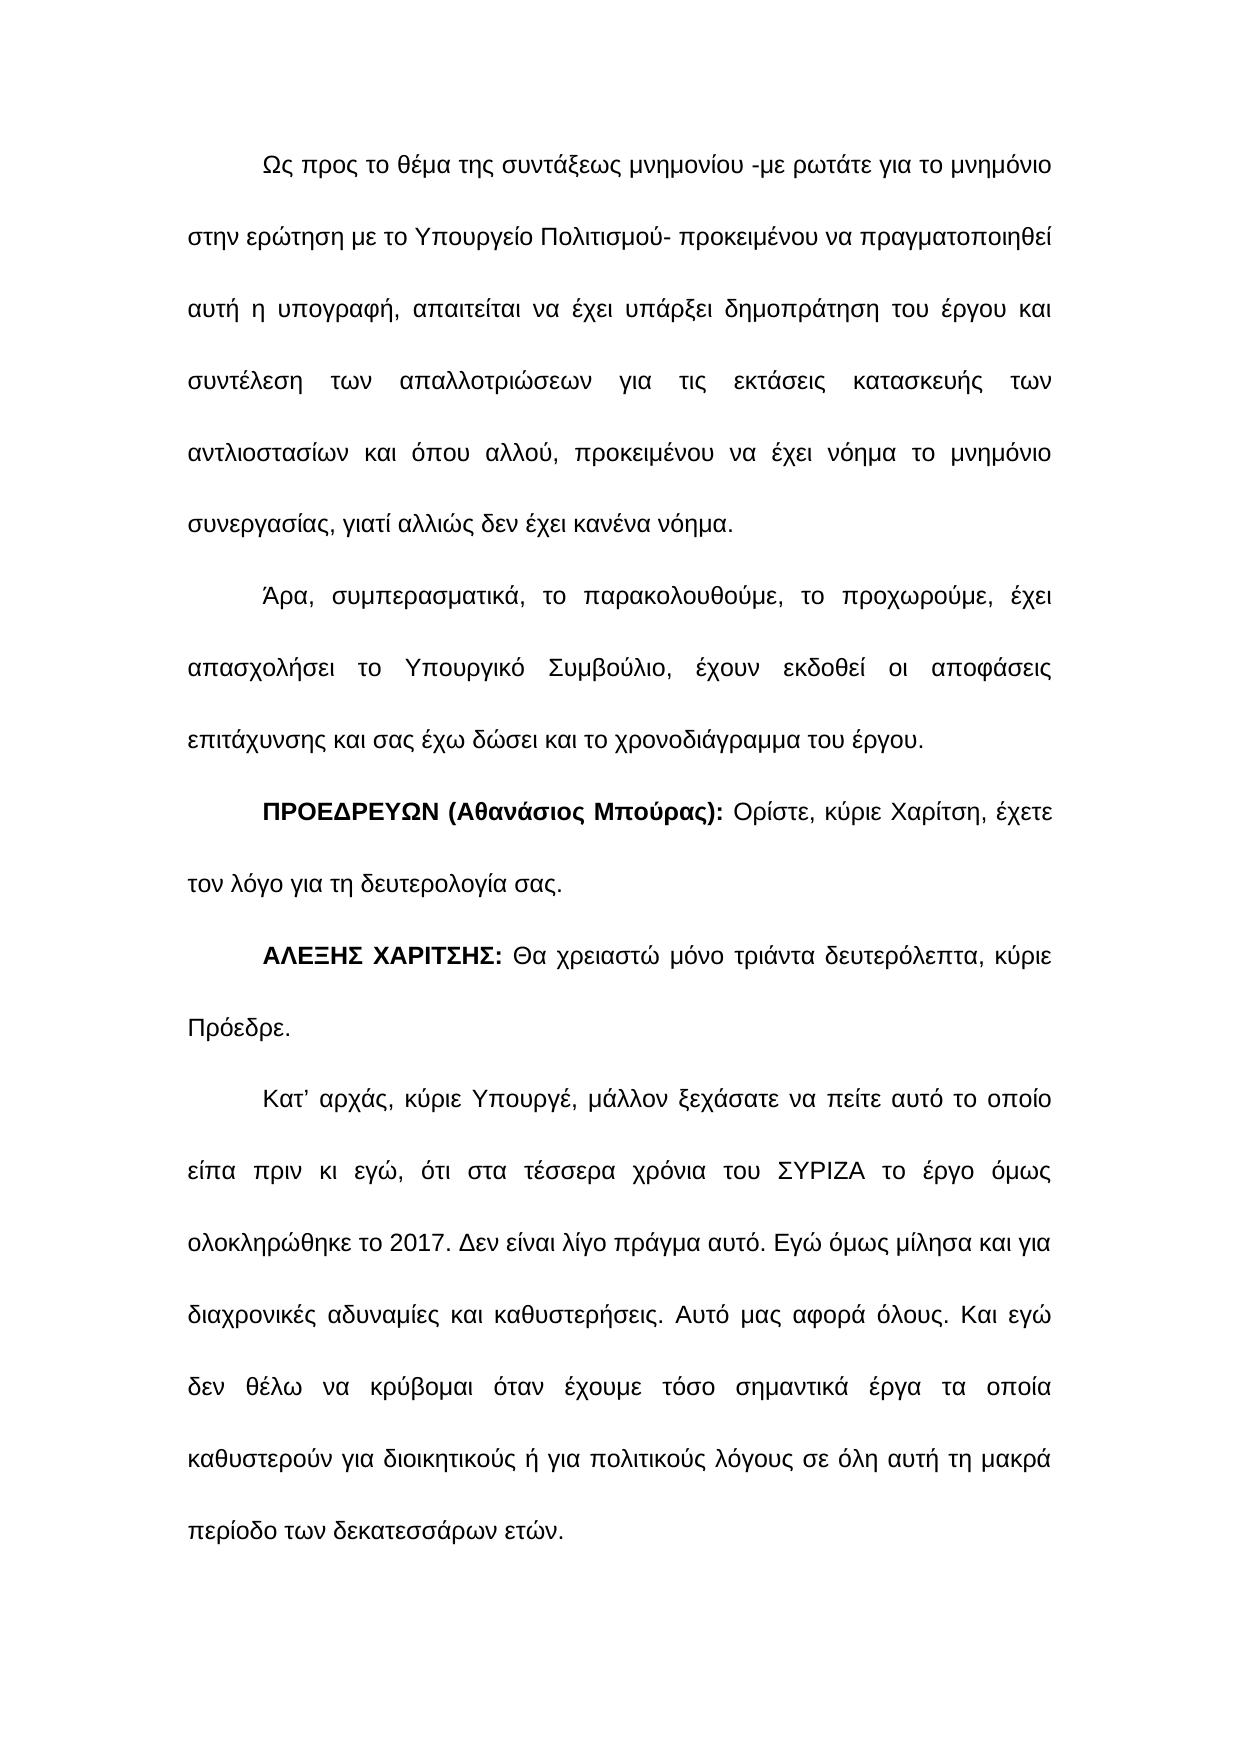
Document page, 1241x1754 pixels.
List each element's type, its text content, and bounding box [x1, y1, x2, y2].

text Κατ’ αρχάς, κύριε Υπουργέ, μάλλον ξεχάσατε να πείτε αυτό το οποίο είπα πριν κι εγώ, ότι στα τέσσερα χρόνια του ΣΥΡΙΖΑ το έργο όμως ολοκληρώθηκε το 2017. Δεν είναι λίγο πράγμα αυτό. Εγώ όμως μίλησα και για διαχρονικές αδυναμίες και καθυστερήσεις. Αυτό μας αφορά όλους. Και εγώ δεν θέλω να κρύβομαι όταν έχουμε τόσο σημαντικά έργα τα οποία καθυστερούν για διοικητικούς ή για πολιτικούς λόγους σε όλη αυτή τη μακρά περίοδο των δεκατεσσάρων ετών. [187, 1084, 1053, 1544]
text Ως προς το θέμα της συντάξεως μνημονίου -με ρωτάτε για το μνημόνιο στην ερώτηση με το Υπουργείο Πολιτισμού- προκειμένου να πραγματοποιηθεί αυτή η υπογραφή, απαιτείται να έχει υπάρξει δημοπράτηση του έργου και συντέλεση των απαλλοτριώσεων για τις εκτάσεις κατασκευής των αντλιοστασίων και όπου αλλού, προκειμένου να έχει νόημα το μνημόνιο συνεργασίας, γιατί αλλιώς δεν έχει κανένα νόημα. [187, 150, 1053, 538]
text ΑΛΕΞΗΣ ΧΑΡΙΤΣΗΣ: Θα χρειαστώ μόνο τριάντα δευτερόλεπτα, κύριε Πρόεδρε. [187, 941, 1053, 1041]
text Άρα, συμπερασματικά, το παρακολουθούμε, το προχωρούμε, έχει απασχολήσει το Υπουργικό Συμβούλιο, έχουν εκδοθεί οι αποφάσεις επιτάχυνσης και σας έχω δώσει και το χρονοδιάγραμμα του έργου. [187, 581, 1053, 754]
text ΠΡΟΕΔΡΕΥΩΝ (Αθανάσιος Μπούρας): Ορίστε, κύριε Χαρίτση, έχετε τον λόγο για τη δευτερολογία σας. [187, 797, 1053, 897]
